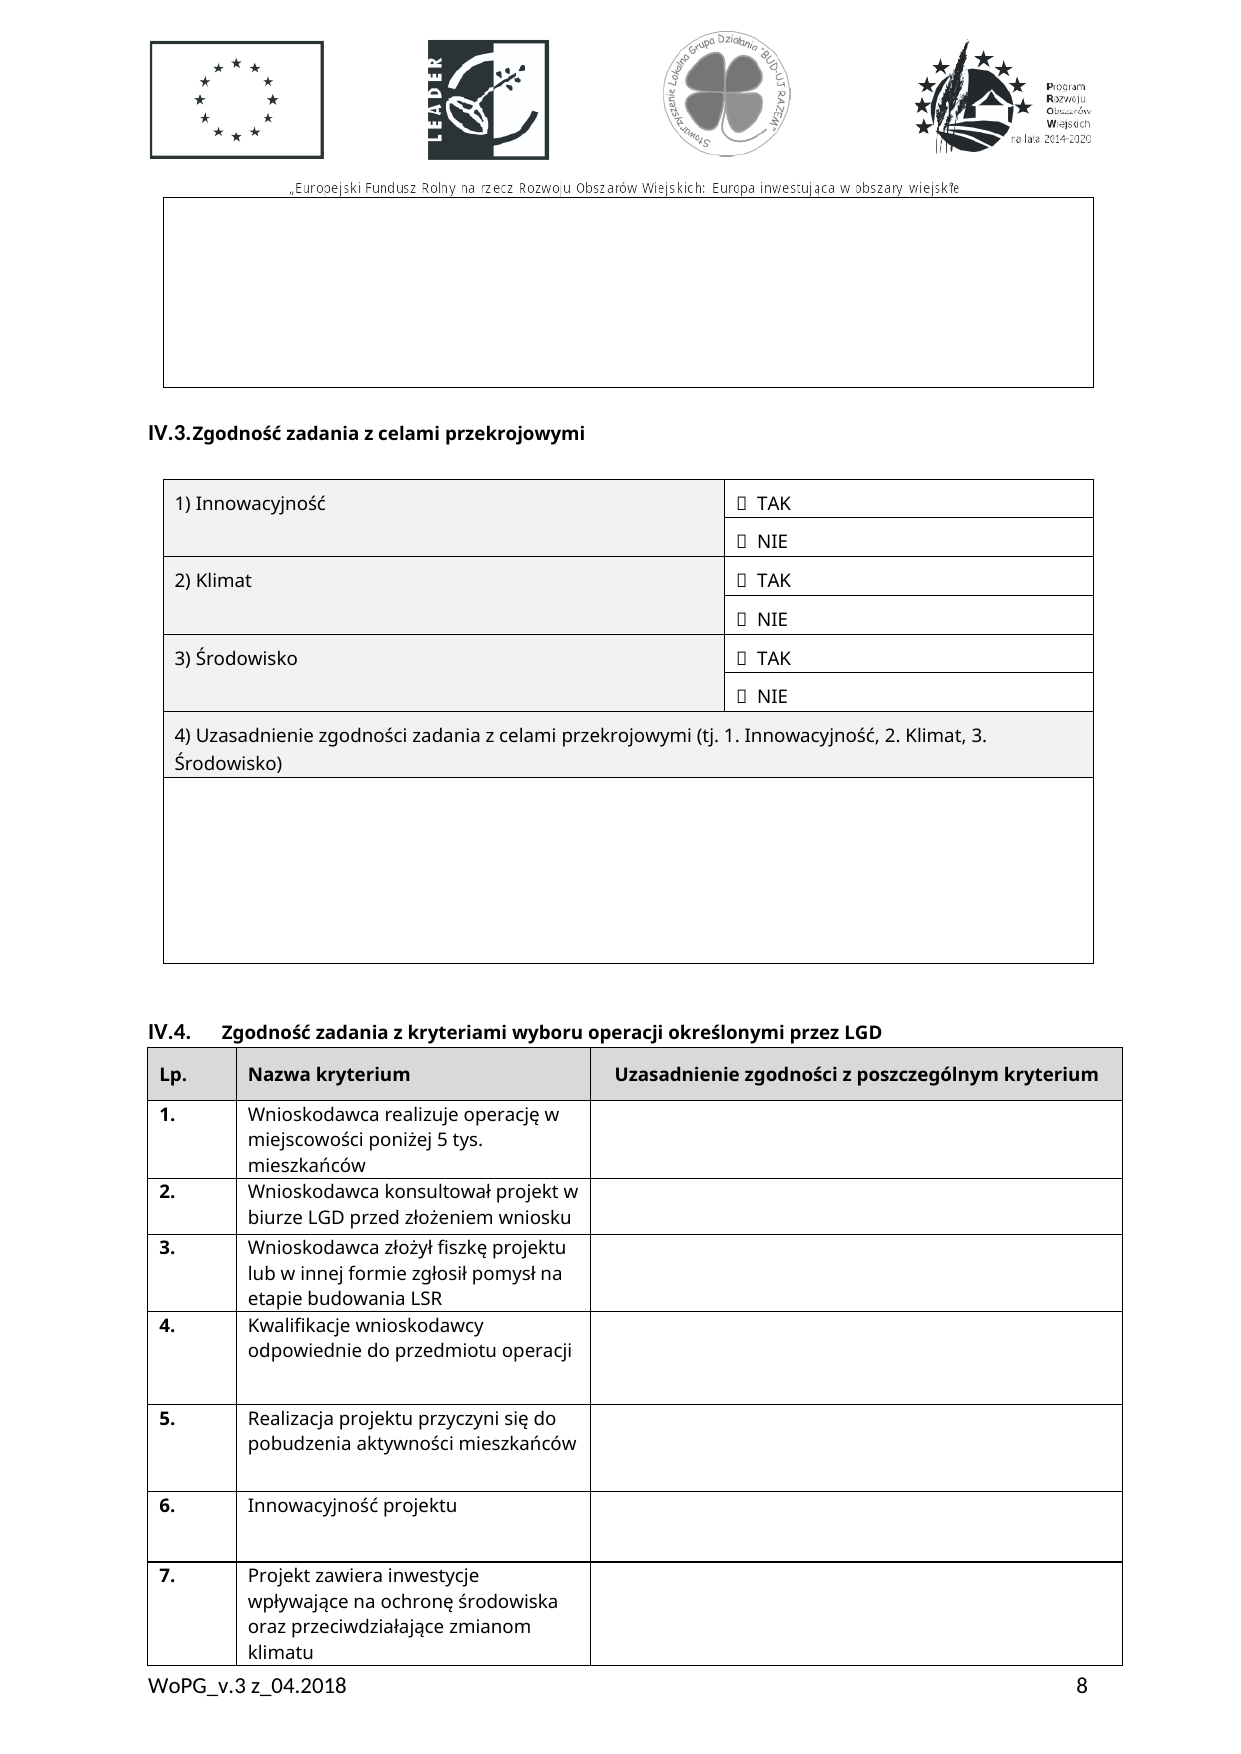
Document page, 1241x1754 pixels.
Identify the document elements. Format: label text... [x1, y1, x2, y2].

table_cell [591, 1235, 1122, 1311]
table_cell [591, 1101, 1122, 1177]
table_header Lp. [148, 1048, 236, 1100]
table_cell 6. [148, 1492, 236, 1561]
table_cell Wnioskodawca złożył fiszkę projektu lub w innej formie zgłosił pomysł na etapie budowania LSR [237, 1235, 590, 1311]
table_cell 7. [148, 1563, 236, 1664]
table_cell [591, 1179, 1122, 1233]
table_header Nazwa kryterium [237, 1048, 590, 1100]
table_cell [591, 1492, 1122, 1561]
table_cell [591, 1312, 1122, 1404]
table_cell 2) Klimat [164, 557, 724, 633]
table_cell Realizacja projektu przyczyni się do pobudzenia aktywności mieszkańców [237, 1405, 590, 1491]
table_cell [591, 1563, 1122, 1664]
table_cell 2. [148, 1179, 236, 1233]
table_cell  NIE [725, 673, 1093, 711]
table_cell [164, 198, 724, 387]
table_cell 5. [148, 1405, 236, 1491]
table_cell [591, 1405, 1122, 1491]
table_cell  TAK [725, 557, 1093, 595]
table_cell [164, 778, 1093, 963]
table_cell Projekt zawiera inwestycje wpływające na ochronę środowiska oraz przeciwdziałające zmianom klimatu [237, 1563, 590, 1664]
table_cell Innowacyjność projektu [237, 1492, 590, 1561]
table_cell 3. [148, 1235, 236, 1311]
list Zgodność zadania z celami przekrojowymi [148, 418, 1093, 446]
table_cell  NIE [725, 518, 1093, 556]
table_cell Kwalifikacje wnioskodawcy odpowiednie do przedmiotu operacji [237, 1312, 590, 1404]
table_header 1) Innowacyjność [164, 480, 724, 556]
table_cell Wnioskodawca realizuje operację w miejscowości poniżej 5 tys. mieszkańców [237, 1101, 590, 1177]
list Zgodność zadania z kryteriami wyboru operacji określonymi przez LGD [148, 1017, 1093, 1045]
table_cell  NIE [725, 596, 1093, 633]
table_cell  TAK [725, 635, 1093, 672]
table_cell [724, 198, 1093, 387]
table_cell 4) Uzasadnienie zgodności zadania z celami przekrojowymi (tj. 1. Innowacyjność, 2. Klimat, 3. Środowisko) [164, 712, 1093, 777]
table_cell 3) Środowisko [164, 635, 724, 711]
table_cell 1. [148, 1101, 236, 1177]
table_cell Wnioskodawca konsultował projekt w biurze LGD przed złożeniem wniosku [237, 1179, 590, 1233]
table_header  TAK [725, 480, 1093, 517]
table_header Uzasadnienie zgodności z poszczególnym kryterium [591, 1048, 1122, 1100]
table_cell 4. [148, 1312, 236, 1404]
